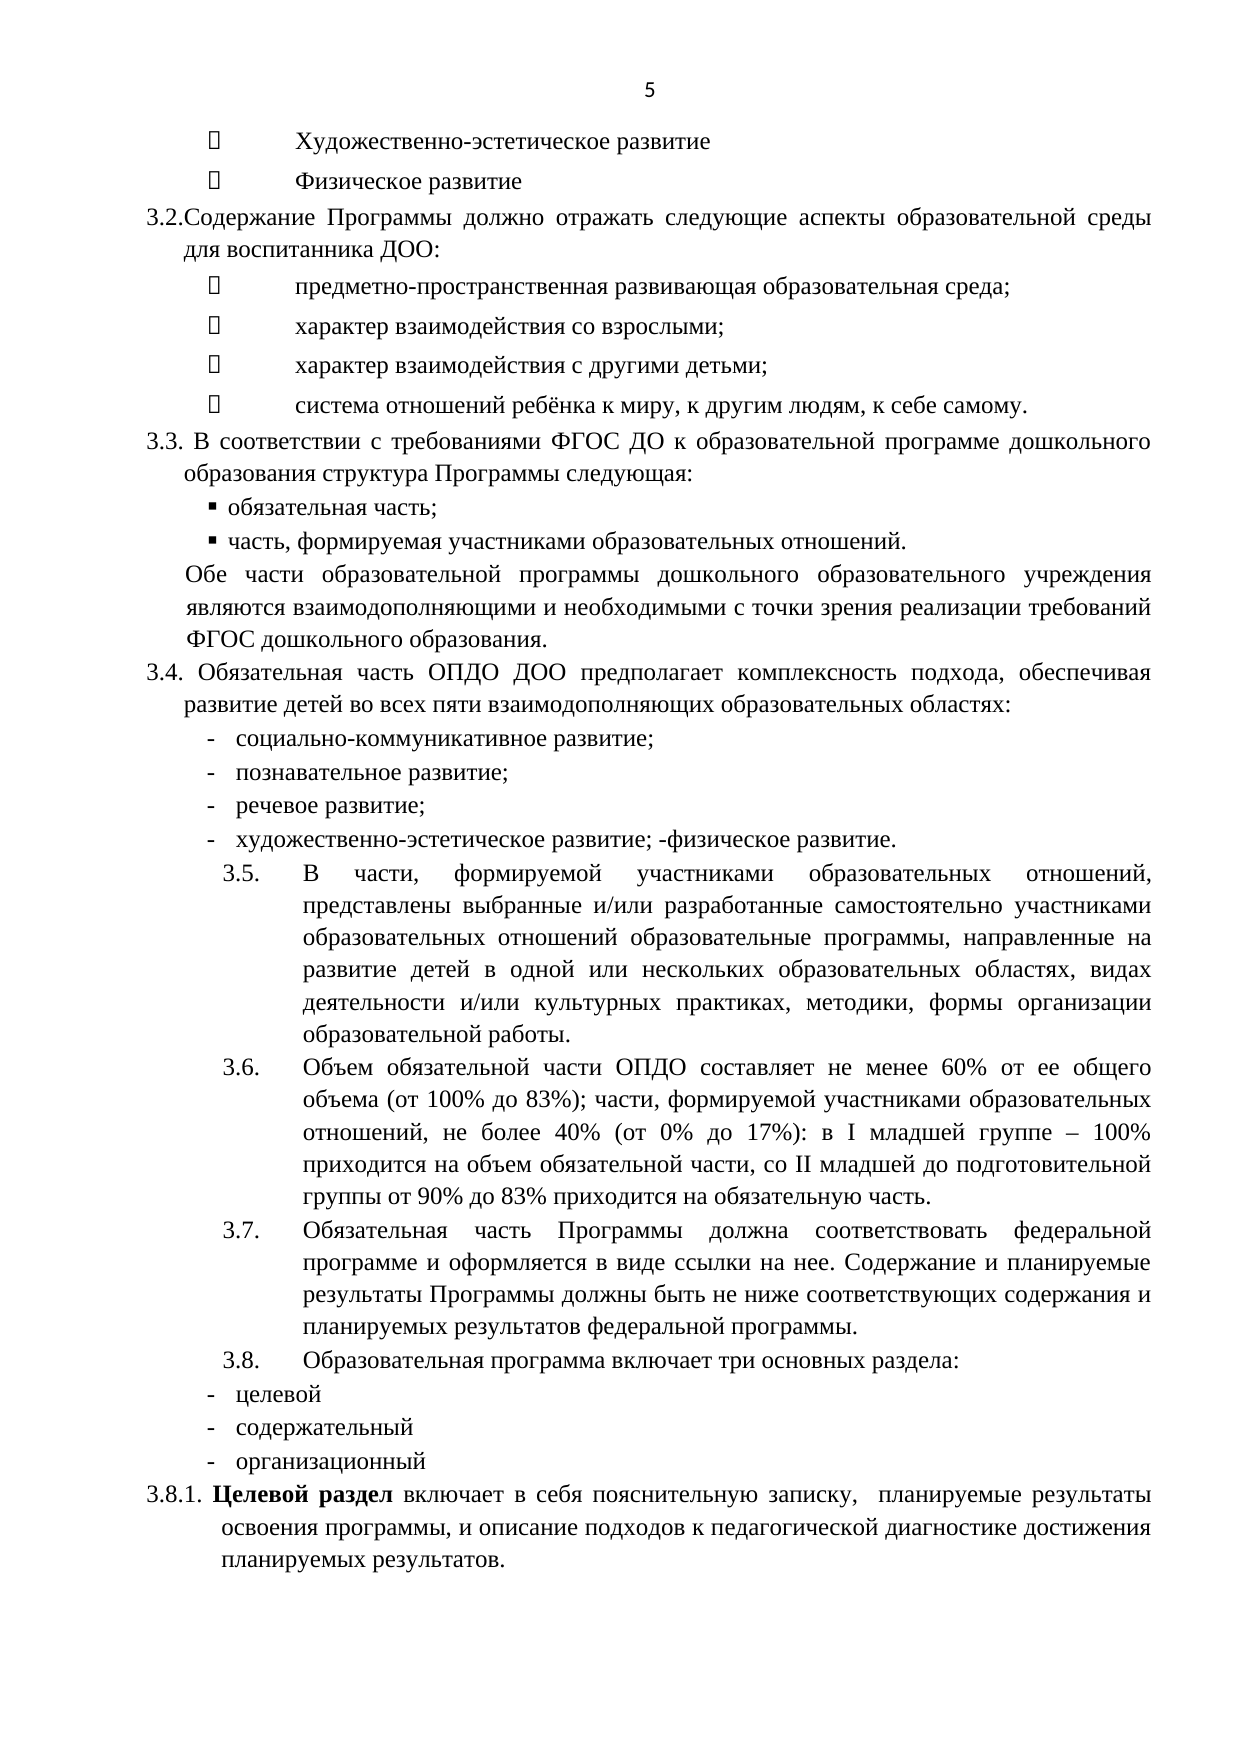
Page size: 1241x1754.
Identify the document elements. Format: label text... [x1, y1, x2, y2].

list часть, формируемая участниками образовательных отношений. [207, 526, 1152, 554]
list речевое развитие; [207, 791, 1152, 819]
list В части, формируемой участниками образовательных отношений, представлены выбранные и/или разработанные самостоятельно участниками образовательных отношений образовательные программы, направленные на развитие детей в одной или нескольких образовательных областях, видах деятельности и/или культурных практиках, методики, формы организации образовательной работы. [222, 858, 1152, 1047]
list система отношений ребёнка к миру, к другим людям, к себе самому. [207, 387, 1152, 421]
list содержательный [207, 1412, 1152, 1441]
list Обязательная часть Программы должна соответствовать федеральной программе и оформляется в виде ссылки на нее. Содержание и планируемые результаты Программы должны быть не ниже соответствующих содержания и планируемых результатов федеральной программы. [222, 1215, 1152, 1340]
list целевой [207, 1379, 1152, 1407]
text 3.3. В соответствии с требованиями ФГОС ДО к образовательной программе дошкольного образования структура Программы следующая: [146, 426, 1152, 487]
list предметно-пространственная развивающая образовательная среда; [207, 268, 1152, 302]
text 3.8.1. Целевой раздел включает в себя пояснительную записку, планируемые результаты освоения программы, и описание подходов к педагогической диагностике достижения планируемых результатов. [146, 1479, 1152, 1573]
text 3.4. Обязательная часть ОПДО ДОО предполагает комплексность подхода, обеспечивая развитие детей во всех пяти взаимодополняющих образовательных областях: [146, 657, 1152, 718]
list Художественно-эстетическое развитие [207, 123, 1152, 157]
list обязательная часть; [207, 492, 1152, 521]
list художественно-эстетическое развитие; -физическое развитие. [207, 824, 1152, 853]
text 3.2.Содержание Программы должно отражать следующие аспекты образовательной среды для воспитанника ДОО: [146, 202, 1152, 263]
list характер взаимодействия со взрослыми; [207, 307, 1152, 342]
list социально-коммуникативное развитие; [207, 723, 1152, 752]
list познавательное развитие; [207, 757, 1152, 786]
list организационный [207, 1446, 1152, 1475]
text Обе части образовательной программы дошкольного образовательного учреждения являются взаимодополняющими и необходимыми с точки зрения реализации требований ФГОС дошкольного образования. [185, 559, 1152, 652]
list Объем обязательной части ОПДО составляет не менее 60% от ее общего объема (от 100% до 83%); части, формируемой участниками образовательных отношений, не более 40% (от 0% до 17%): в I младшей группе – 100% приходится на объем обязательной части, со II младшей до подготовительной группы от 90% до 83% приходится на обязательную часть. [222, 1052, 1152, 1210]
list Физическое развитие [207, 162, 1152, 197]
list характер взаимодействия с другими детьми; [207, 347, 1152, 381]
list Образовательная программа включает три основных раздела: [222, 1345, 1152, 1374]
